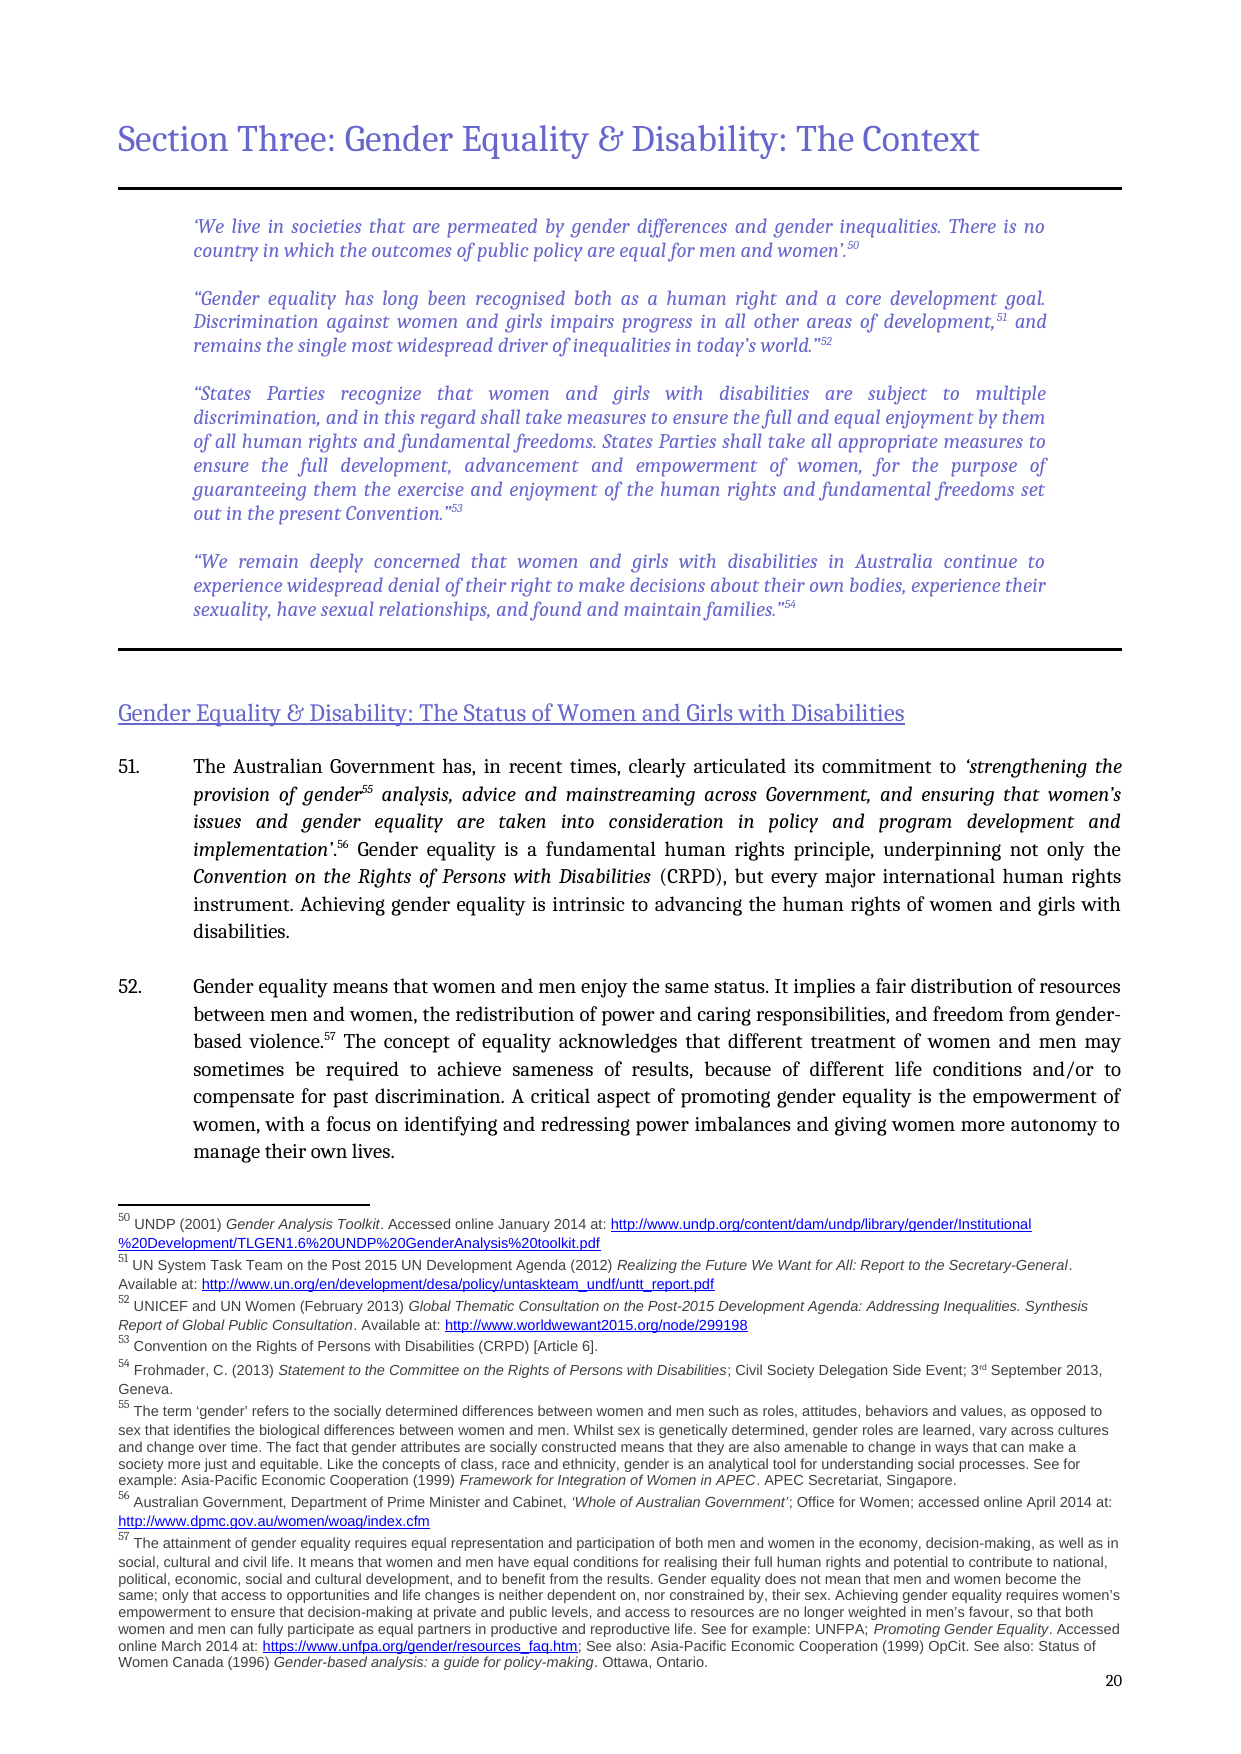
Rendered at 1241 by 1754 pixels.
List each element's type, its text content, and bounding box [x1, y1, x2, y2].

text “States Parties recognize that women and girls with disabilities are subject to multiple discrimination, and in this regard shall take measures to ensure the full and equal enjoyment by them of all human rights and fundamental freedoms. States Parties shall take all appropriate measures to ensure the full development, advancement and empowerment of women, for the purpose of guaranteeing them the exercise and enjoyment of the human rights and fundamental freedoms set out in the present Convention.” [193, 382, 1047, 526]
text “Gender equality has long been recognised both as a human right and a core development goal. Discrimination against women and girls impairs progress in all other areas of development, and remains the single most widespread driver of inequalities in today’s world.” [193, 286, 1047, 358]
text Section Three: Gender Equality & Disability: The Context [118, 118, 1122, 161]
text “We remain deeply concerned that women and girls with disabilities in Australia continue to experience widespread denial of their right to make decisions about their own bodies, experience their sexuality, have sexual relationships, and found and maintain families.” [193, 550, 1047, 622]
text 52. Gender equality means that women and men enjoy the same status. It implies a fair distribution of resources between men and women, the redistribution of power and caring responsibilities, and freedom from gender-based violence. The concept of equality acknowledges that different treatment of women and men may sometimes be required to achieve sameness of results, because of different life conditions and/or to compensate for past discrimination. A critical aspect of promoting gender equality is the empowerment of women, with a focus on identifying and redressing power imbalances and giving women more autonomy to manage their own lives. [118, 975, 1122, 1164]
text Gender Equality & Disability: The Status of Women and Girls with Disabilities [118, 699, 1122, 727]
text 51. The Australian Government has, in recent times, clearly articulated its commitment to ‘strengthening the provision of gender analysis, advice and mainstreaming across Government, and ensuring that women’s issues and gender equality are taken into consideration in policy and program development and implementation’. Gender equality is a fundamental human rights principle, underpinning not only the Convention on the Rights of Persons with Disabilities (CRPD), but every major international human rights instrument. Achieving gender equality is intrinsic to advancing the human rights of women and girls with disabilities. [118, 755, 1122, 944]
text ‘We live in societies that are permeated by gender differences and gender inequalities. There is no country in which the outcomes of public policy are equal for men and women’. [193, 214, 1047, 262]
